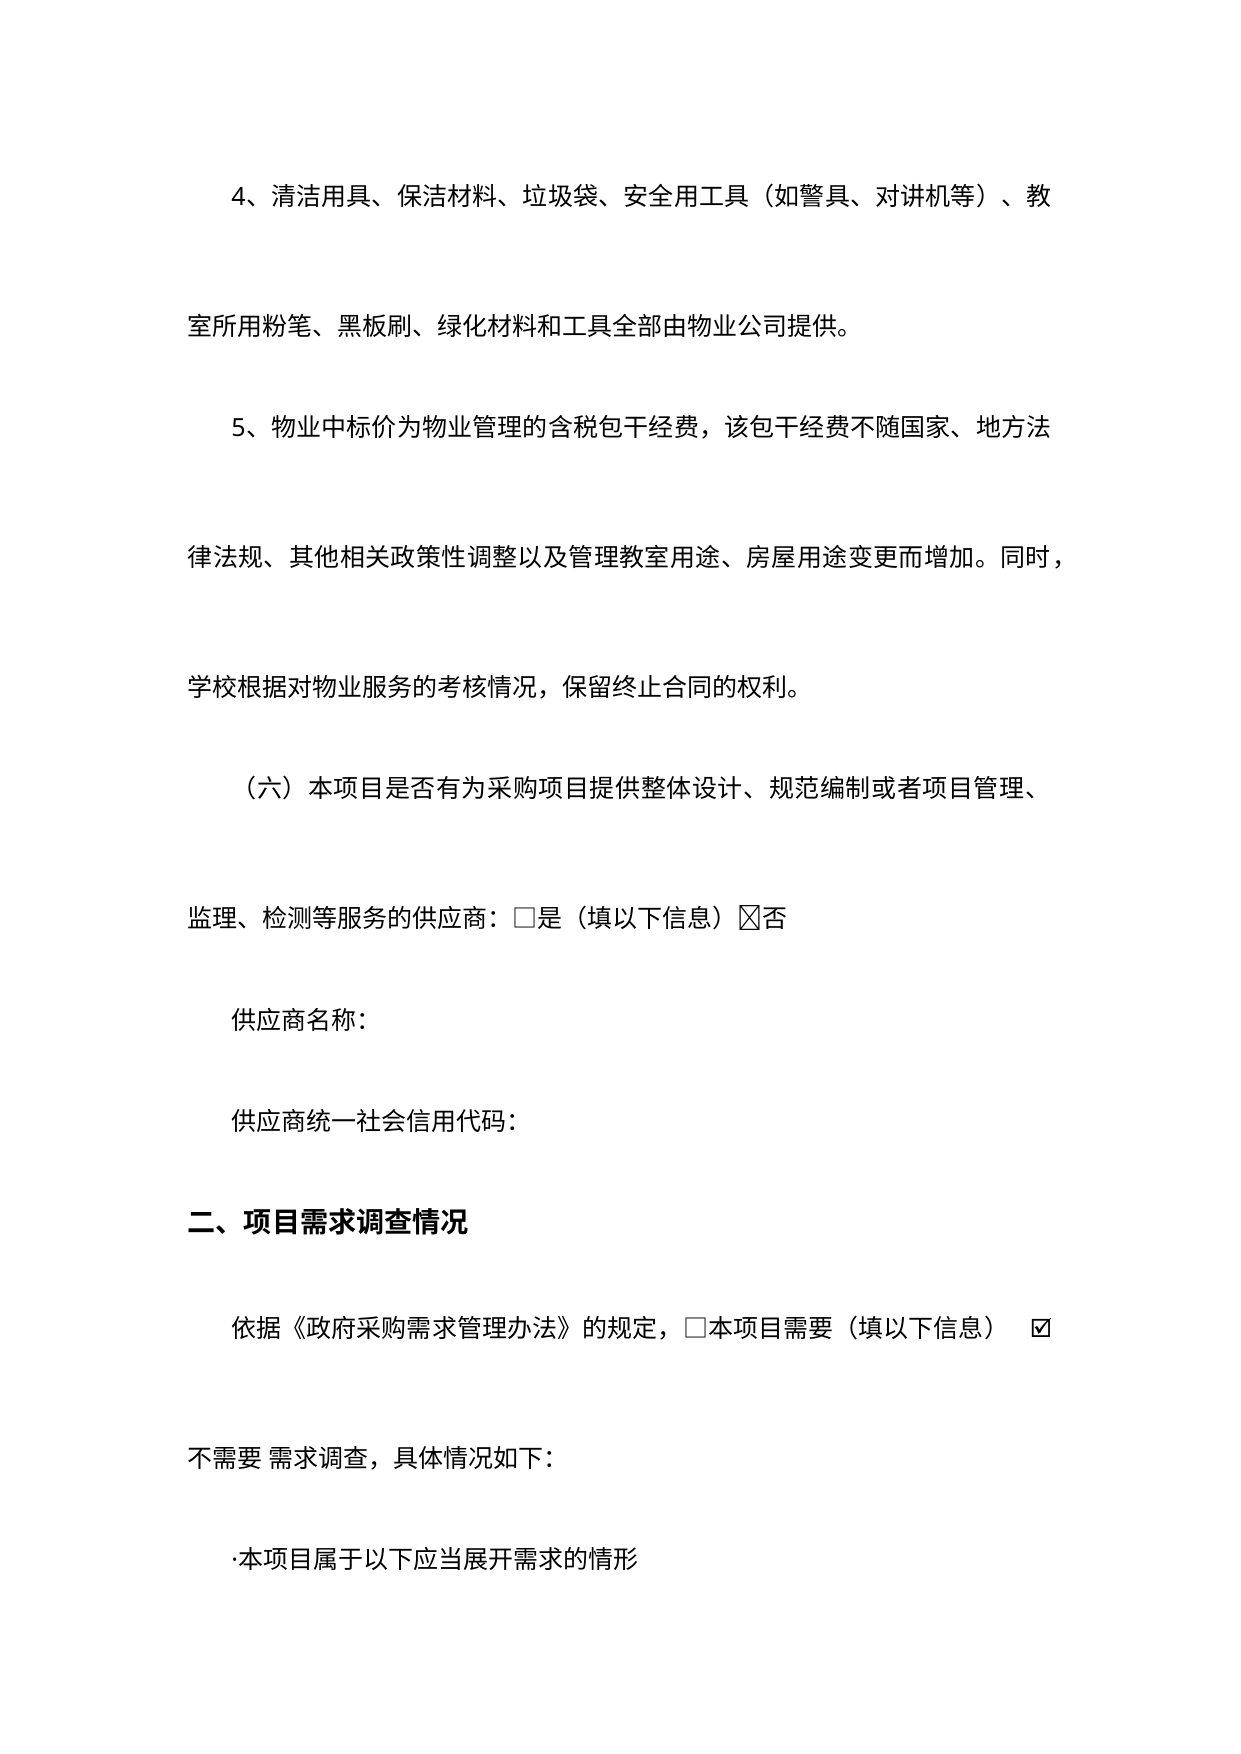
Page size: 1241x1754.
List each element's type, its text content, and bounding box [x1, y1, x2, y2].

text 5、物业中标价为物业管理的含税包干经费，该包干经费不随国家、地方法律法规、其他相关政策性调整以及管理教室用途、房屋用途变更而增加。同时，学校根据对物业服务的考核情况，保留终止合同的权利。 [187, 393, 1053, 718]
text 供应商统一社会信用代码： [187, 1087, 1053, 1152]
text （六）本项目是否有为采购项目提供整体设计、规范编制或者项目管理、监理、检测等服务的供应商：□是（填以下信息）否 [187, 754, 1053, 949]
text 依据《政府采购需求管理办法》的规定，□本项目需要（填以下信息） 不需要 需求调查，具体情况如下： [187, 1294, 1053, 1489]
text 供应商名称： [187, 986, 1053, 1051]
text 4、清洁用具、保洁材料、垃圾袋、安全用工具（如警具、对讲机等）、教室所用粉笔、黑板刷、绿化材料和工具全部由物业公司提供。 [187, 162, 1053, 357]
text ·本项目属于以下应当展开需求的情形 [187, 1525, 1053, 1590]
text 二、项目需求调查情况 [187, 1188, 1053, 1253]
